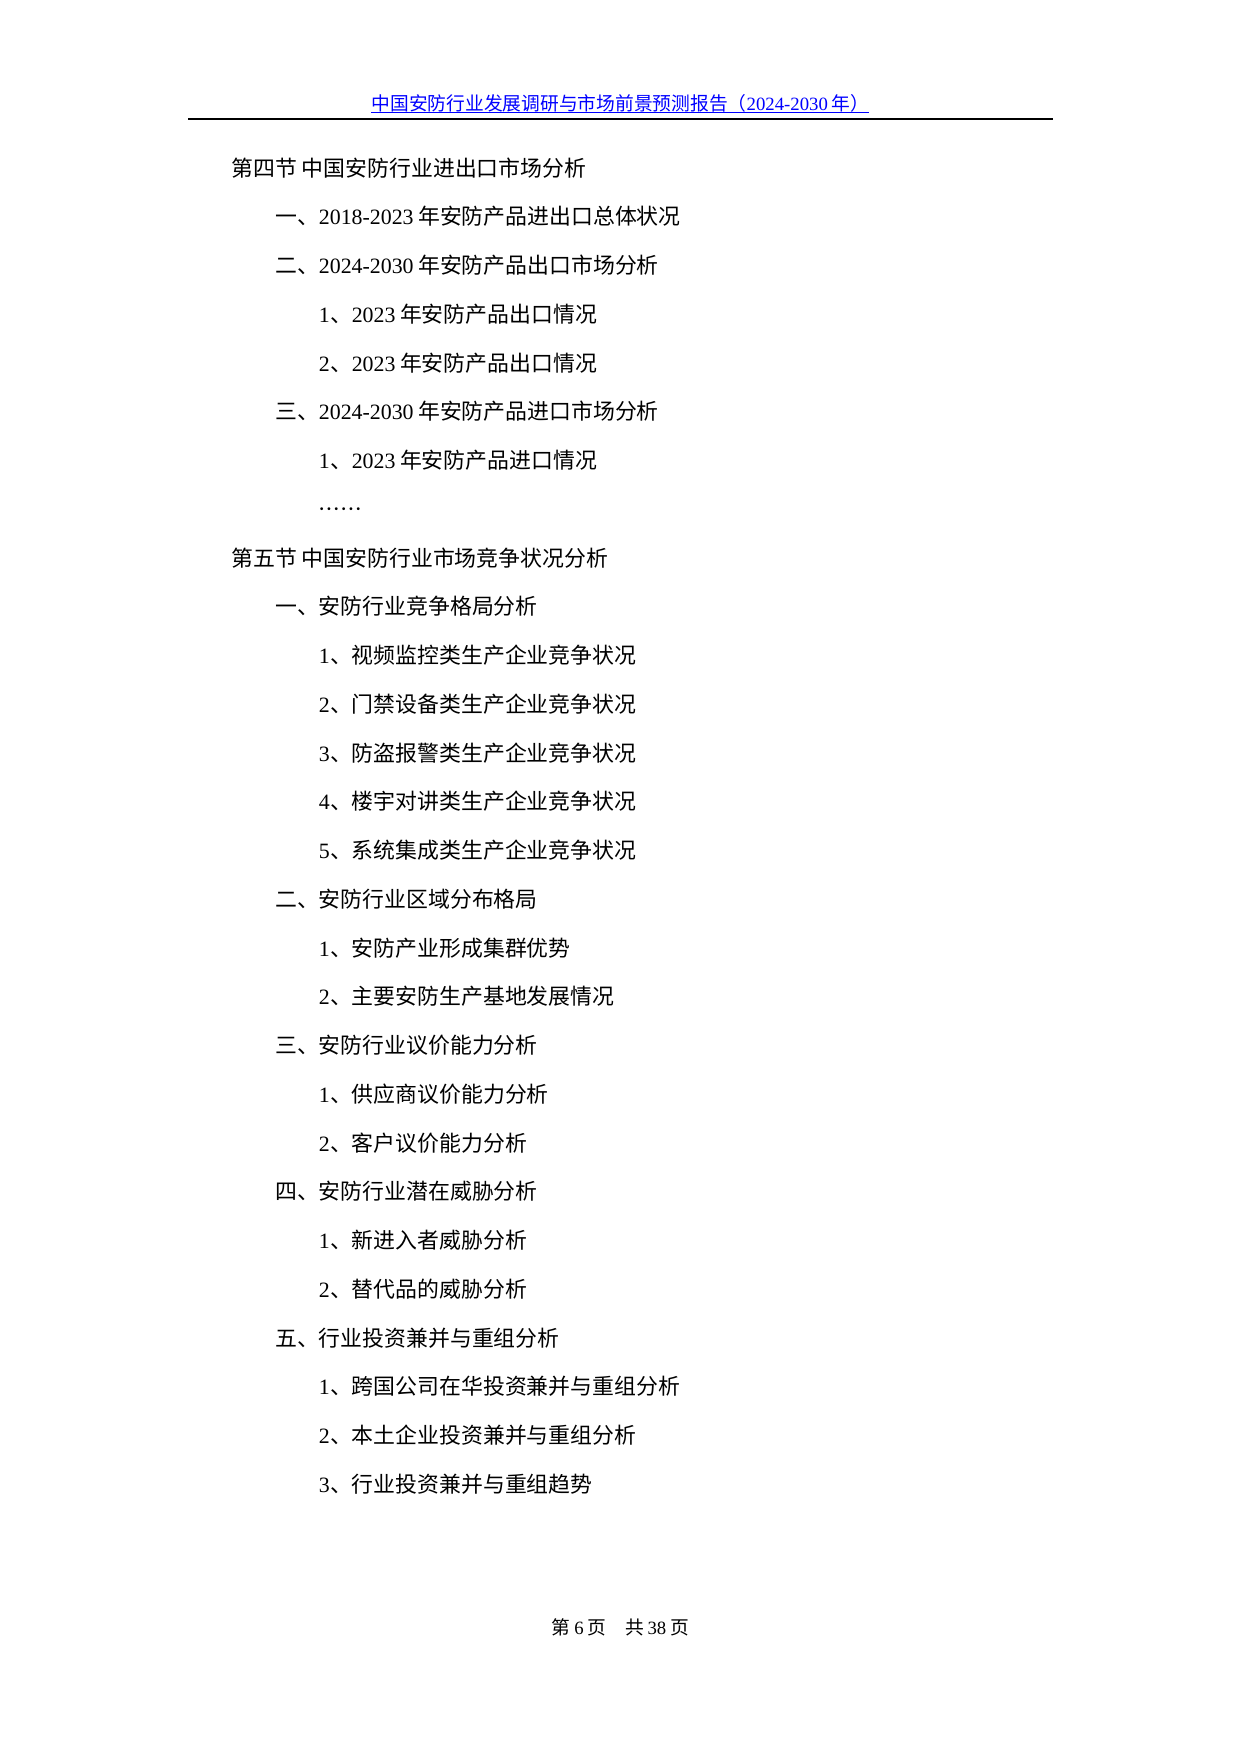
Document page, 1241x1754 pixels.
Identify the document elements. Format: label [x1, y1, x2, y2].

text [187, 150, 1053, 1499]
